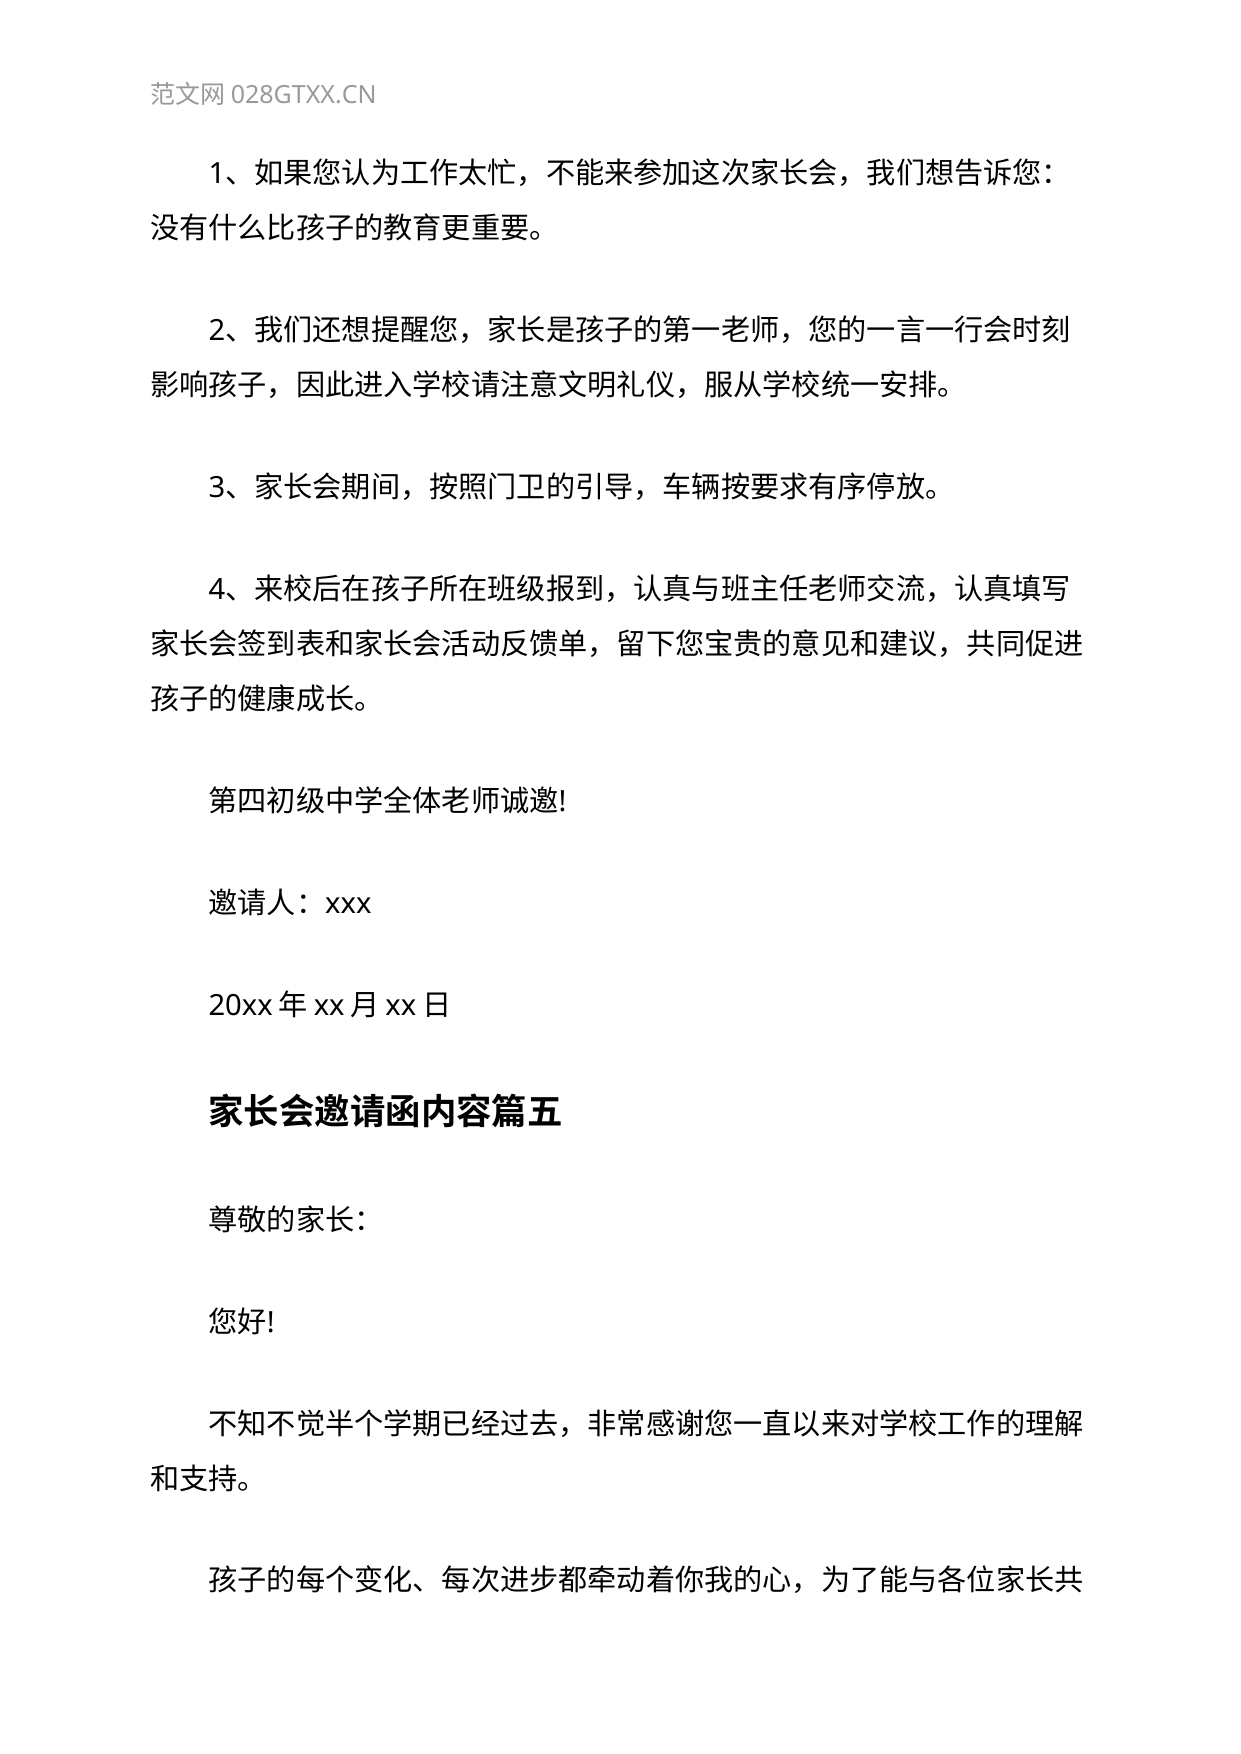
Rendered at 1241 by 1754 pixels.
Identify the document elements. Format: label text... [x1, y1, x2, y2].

text 3、家长会期间，按照门卫的引导，车辆按要求有序停放。 [150, 463, 1090, 506]
text 4、来校后在孩子所在班级报到，认真与班主任老师交流，认真填写家长会签到表和家长会活动反馈单，留下您宝贵的意见和建议，共同促进孩子的健康成长。 [150, 566, 1090, 718]
text 邀请人：xxx [150, 879, 1090, 922]
text 20xx年xx月xx日 [150, 981, 1090, 1023]
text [150, 1557, 1090, 1599]
text 不知不觉半个学期已经过去，非常感谢您一直以来对学校工作的理解和支持。 [150, 1400, 1090, 1497]
text 尊敬的家长： [150, 1197, 1090, 1239]
text 第四初级中学全体老师诚邀! [150, 777, 1090, 819]
text 您好! [150, 1298, 1090, 1341]
text 2、我们还想提醒您，家长是孩子的第一老师，您的一言一行会时刻影响孩子，因此进入学校请注意文明礼仪，服从学校统一安排。 [150, 307, 1090, 404]
text 1、如果您认为工作太忙，不能来参加这次家长会，我们想告诉您：没有什么比孩子的教育更重要。 [150, 150, 1090, 247]
text 家长会邀请函内容篇五 [150, 1083, 1090, 1134]
